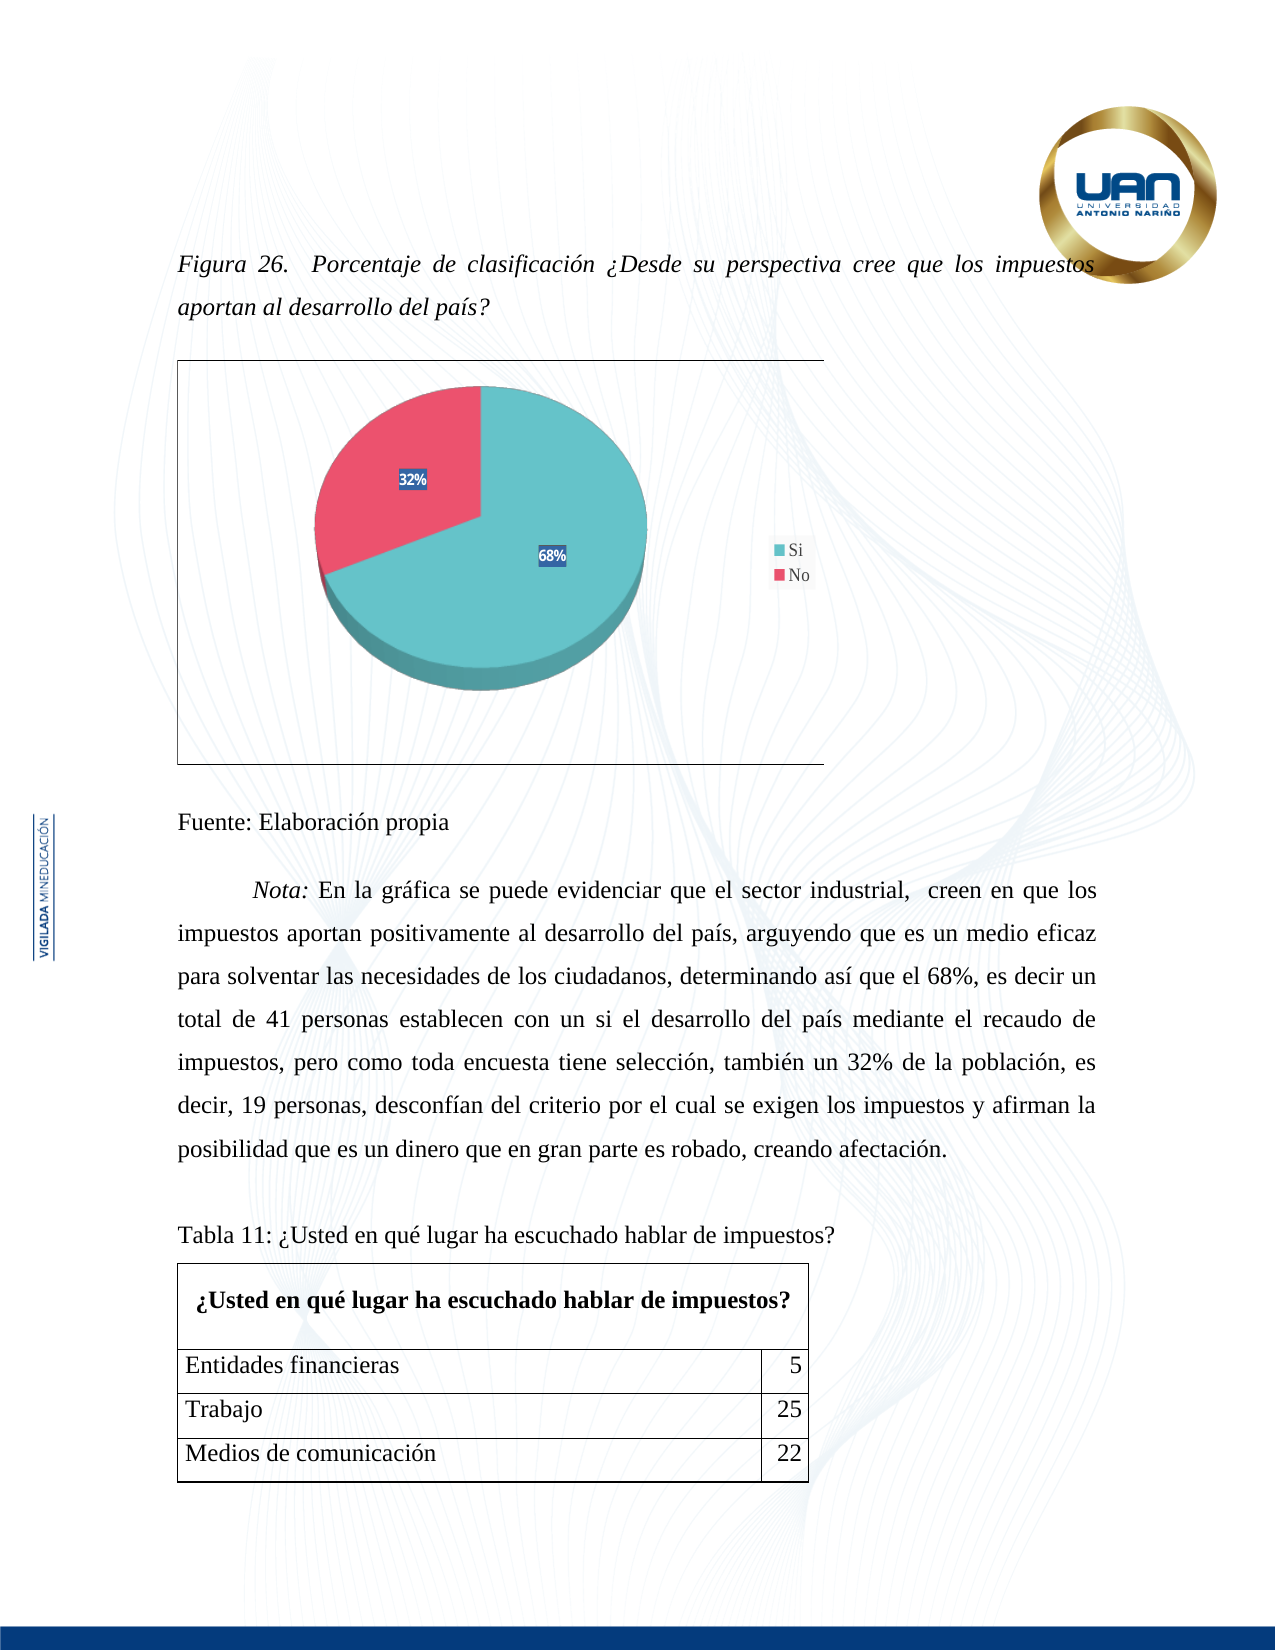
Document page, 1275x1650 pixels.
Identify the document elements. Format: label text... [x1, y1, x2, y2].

picture [0, 50, 1275, 1650]
table_cell 22 [762, 1439, 808, 1481]
table_cell 25 [762, 1394, 808, 1437]
table_cell Medios de comunicación [178, 1439, 761, 1481]
table_header ¿Usted en qué lugar ha escuchado hablar de impuestos? [178, 1264, 808, 1349]
text Fuente: Elaboración propia [177, 807, 1098, 836]
table_cell Entidades financieras [178, 1350, 761, 1393]
text Nota: En la gráfica se puede evidenciar que el sector industrial, creen en que los impuestos aportan positivamente al desarrollo del país, arguyendo que es un medio eficaz para solventar las necesidades de los ciudadanos, determinando así que el 68%, es decir un total de 41 personas establecen con un si el desarrollo del país mediante el recaudo de impuestos, pero como toda encuesta tiene selección, también un 32% de la población, es decir, 19 personas, desconfían del criterio por el cual se exigen los impuestos y afirman la posibilidad que es un dinero que en gran parte es robado, creando afectación. [177, 875, 1098, 1162]
text Figura 26. Porcentaje de clasificación ¿Desde su perspectiva cree que los impuestos aportan al desarrollo del país? [177, 249, 1098, 321]
table_cell Trabajo [178, 1394, 761, 1437]
table_cell 5 [762, 1350, 808, 1393]
text Tabla 11: ¿Usted en qué lugar ha escuchado hablar de impuestos? [177, 1220, 1098, 1249]
